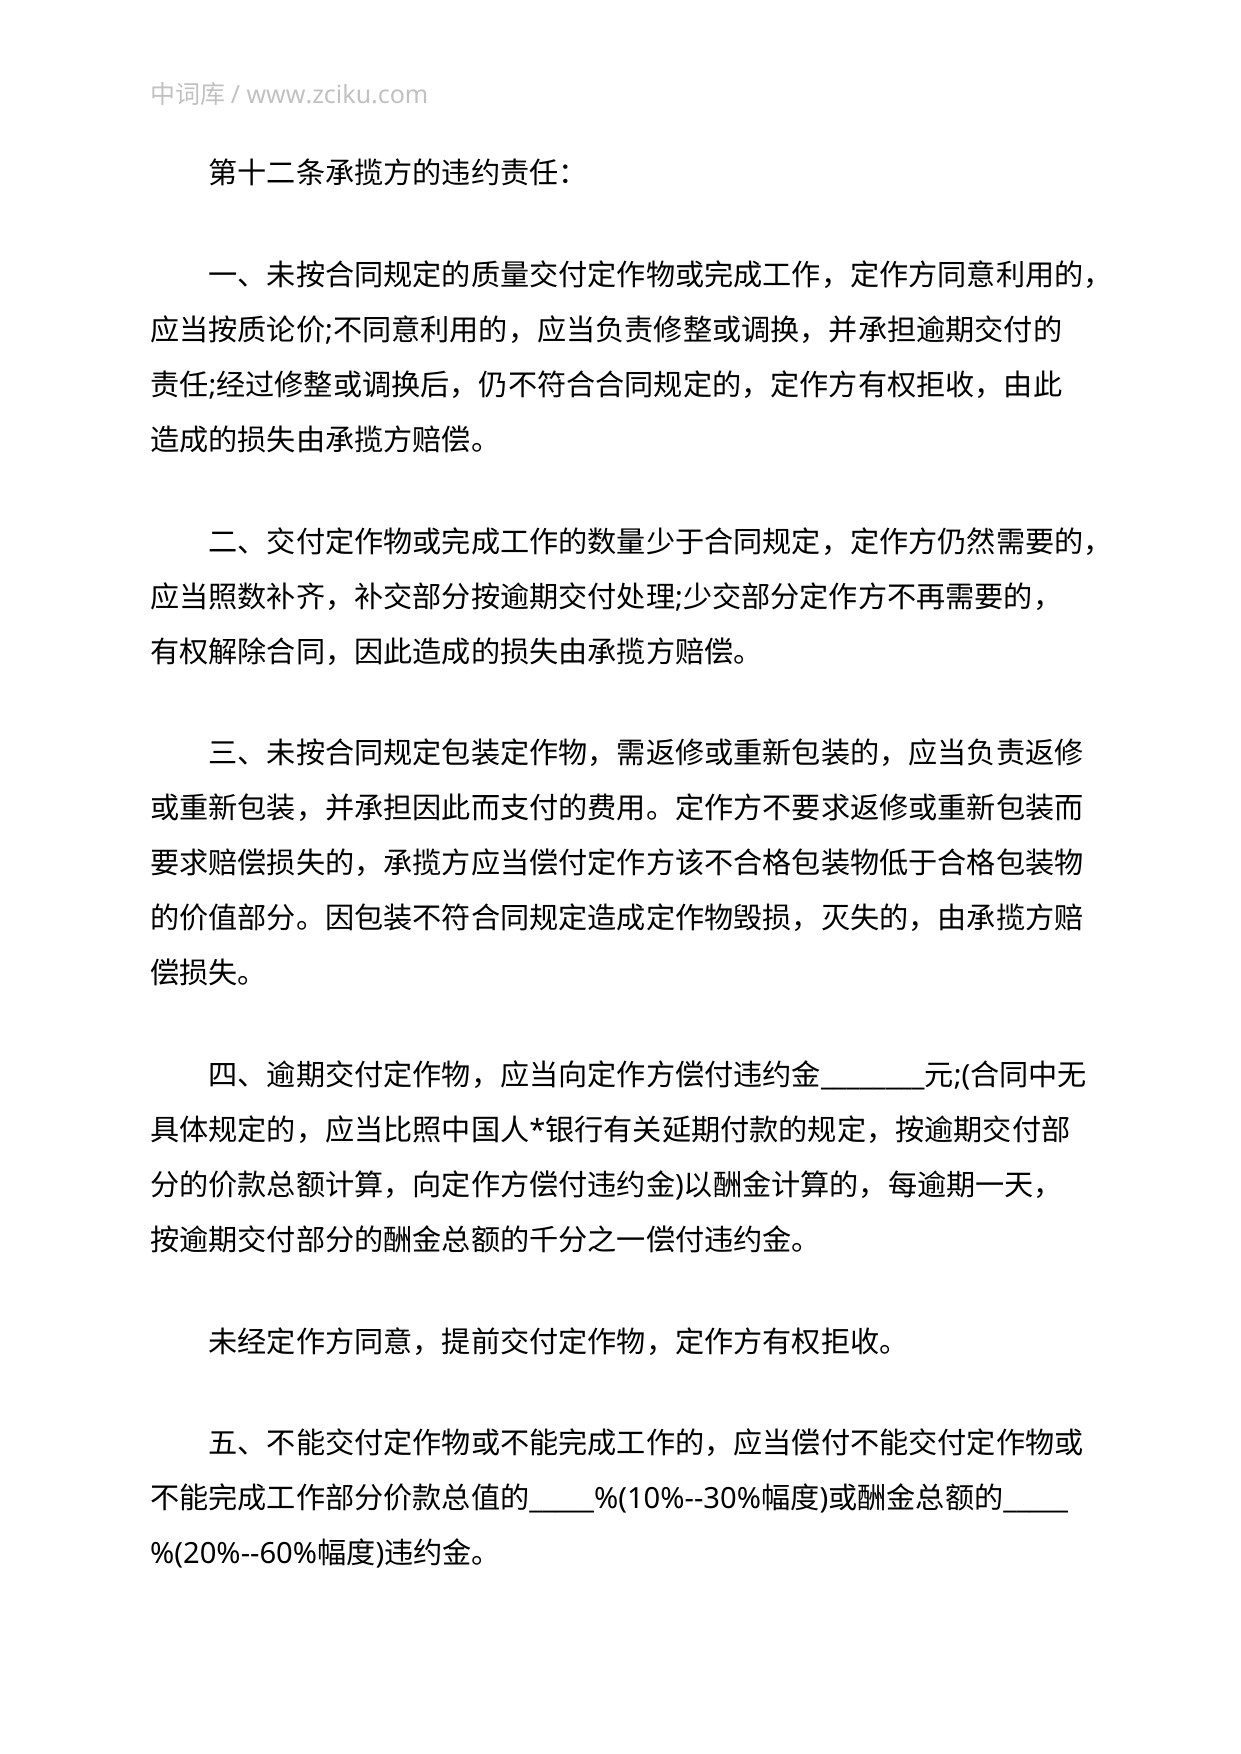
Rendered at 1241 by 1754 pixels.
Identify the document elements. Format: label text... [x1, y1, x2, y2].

text 二、交付定作物或完成工作的数量少于合同规定，定作方仍然需要的，应当照数补齐，补交部分按逾期交付处理;少交部分定作方不再需要的，有权解除合同，因此造成的损失由承揽方赔偿。 [150, 518, 1090, 671]
text 未经定作方同意，提前交付定作物，定作方有权拒收。 [150, 1318, 1090, 1361]
text 一、未按合同规定的质量交付定作物或完成工作，定作方同意利用的，应当按质论价;不同意利用的，应当负责修整或调换，并承担逾期交付的责任;经过修整或调换后，仍不符合合同规定的，定作方有权拒收，由此造成的损失由承揽方赔偿。 [150, 252, 1090, 459]
text 四、逾期交付定作物，应当向定作方偿付违约金________元;(合同中无具体规定的，应当比照中国人*银行有关延期付款的规定，按逾期交付部分的价款总额计算，向定作方偿付违约金)以酬金计算的，每逾期一天，按逾期交付部分的酬金总额的千分之一偿付违约金。 [150, 1051, 1090, 1259]
text 五、不能交付定作物或不能完成工作的，应当偿付不能交付定作物或不能完成工作部分价款总值的_____%(10%--30%幅度)或酬金总额的_____%(20%--60%幅度)违约金。 [150, 1420, 1090, 1572]
text 三、未按合同规定包装定作物，需返修或重新包装的，应当负责返修或重新包装，并承担因此而支付的费用。定作方不要求返修或重新包装而要求赔偿损失的，承揽方应当偿付定作方该不合格包装物低于合格包装物的价值部分。因包装不符合同规定造成定作物毁损，灭失的，由承揽方赔偿损失。 [150, 730, 1090, 992]
text 第十二条承揽方的违约责任： [150, 150, 1090, 192]
